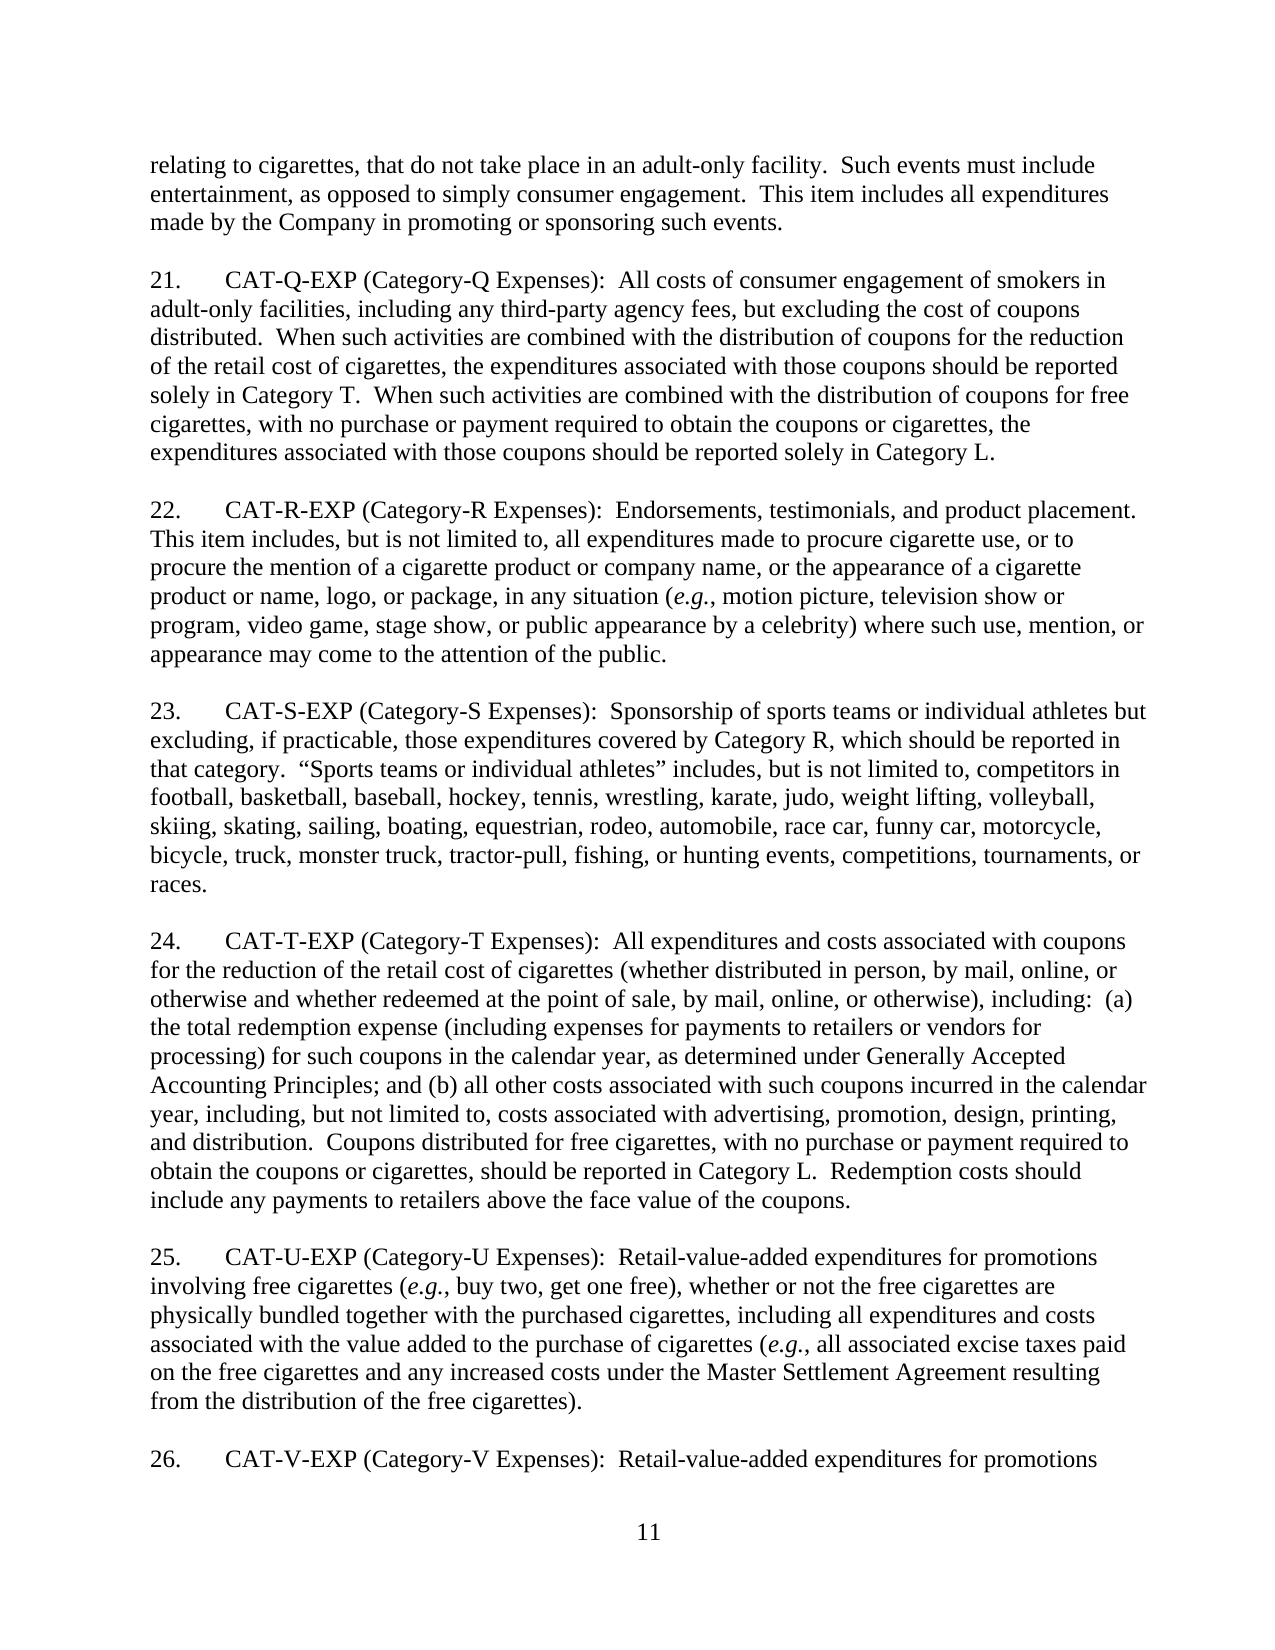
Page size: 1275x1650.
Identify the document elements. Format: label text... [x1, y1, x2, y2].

list CAT-Q-EXP (Category-Q Expenses): All costs of consumer engagement of smokers in adult-only facilities, including any third-party agency fees, but excluding the cost of coupons distributed. When such activities are combined with the distribution of coupons for the reduction of the retail cost of cigarettes, the expenditures associated with those coupons should be reported solely in Category T. When such activities are combined with the distribution of coupons for free cigarettes, with no purchase or payment required to obtain the coupons or cigarettes, the expenditures associated with those coupons should be reported solely in Category L. [150, 265, 1147, 466]
list CAT-S-EXP (Category-S Expenses): Sponsorship of sports teams or individual athletes but excluding, if practicable, those expenditures covered by Category R, which should be reported in that category. “Sports teams or individual athletes” includes, but is not limited to, competitors in football, basketball, baseball, hockey, tennis, wrestling, karate, judo, weight lifting, volleyball, skiing, skating, sailing, boating, equestrian, rodeo, automobile, race car, funny car, motorcycle, bicycle, truck, monster truck, tractor-pull, fishing, or hunting events, competitions, tournaments, or races. [150, 696, 1147, 897]
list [150, 1444, 1147, 1472]
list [150, 150, 1147, 236]
list CAT-U-EXP (Category-U Expenses): Retail-value-added expenditures for promotions involving free cigarettes (e.g., buy two, get one free), whether or not the free cigarettes are physically bundled together with the purchased cigarettes, including all expenditures and costs associated with the value added to the purchase of cigarettes (e.g., all associated excise taxes paid on the free cigarettes and any increased costs under the Master Settlement Agreement resulting from the distribution of the free cigarettes). [150, 1242, 1147, 1415]
list CAT-R-EXP (Category-R Expenses): Endorsements, testimonials, and product placement. This item includes, but is not limited to, all expenditures made to procure cigarette use, or to procure the mention of a cigarette product or company name, or the appearance of a cigarette product or name, logo, or package, in any situation (e.g., motion picture, television show or program, video game, stage show, or public appearance by a celebrity) where such use, mention, or appearance may come to the attention of the public. [150, 495, 1147, 667]
list CAT-T-EXP (Category-T Expenses): All expenditures and costs associated with coupons for the reduction of the retail cost of cigarettes (whether distributed in person, by mail, online, or otherwise and whether redeemed at the point of sale, by mail, online, or otherwise), including: (a) the total redemption expense (including expenses for payments to retailers or vendors for processing) for such coupons in the calendar year, as determined under Generally Accepted Accounting Principles; and (b) all other costs associated with such coupons incurred in the calendar year, including, but not limited to, costs associated with advertising, promotion, design, printing, and distribution. Coupons distributed for free cigarettes, with no purchase or payment required to obtain the coupons or cigarettes, should be reported in Category L. Redemption costs should include any payments to retailers above the face value of the coupons. [150, 926, 1147, 1214]
